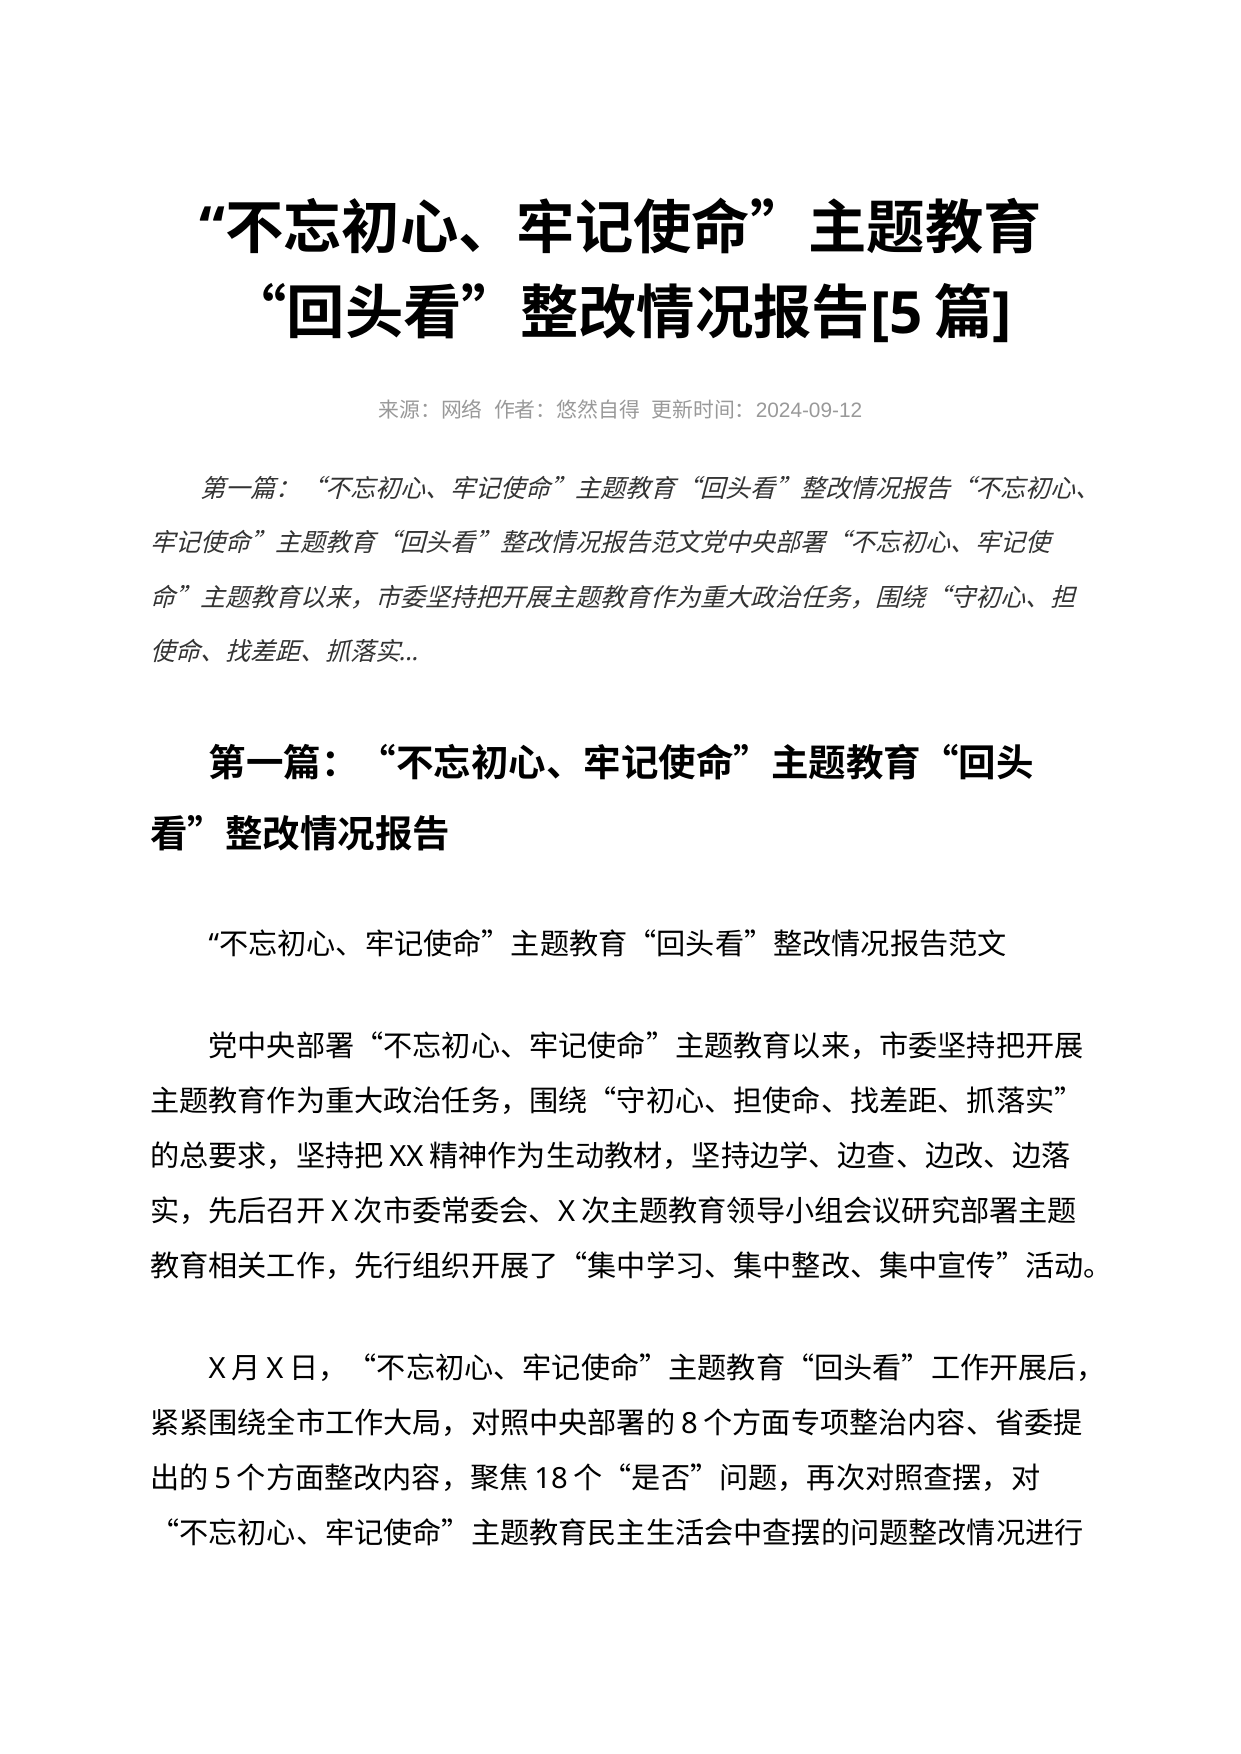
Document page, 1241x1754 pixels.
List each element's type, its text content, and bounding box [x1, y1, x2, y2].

text 第一篇：“不忘初心、牢记使命”主题教育“回头看”整改情况报告 [150, 733, 1090, 858]
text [150, 1344, 1090, 1552]
text 来源：网络 作者：悠然自得 更新时间：2024-09-12 [150, 398, 1090, 422]
text “不忘初心、牢记使命”主题教育“回头看”整改情况报告范文 [150, 921, 1090, 963]
text 党中央部署“不忘初心、牢记使命”主题教育以来，市委坚持把开展主题教育作为重大政治任务，围绕“守初心、担使命、找差距、抓落实”的总要求，坚持把XX精神作为生动教材，坚持边学、边查、边改、边落实，先后召开X次市委常委会、X次主题教育领导小组会议研究部署主题教育相关工作，先行组织开展了“集中学习、集中整改、集中宣传”活动。 [150, 1023, 1090, 1285]
subtitle “不忘初心、牢记使命”主题教育“回头看”整改情况报告[5篇] [150, 181, 1090, 351]
text 第一篇：“不忘初心、牢记使命”主题教育“回头看”整改情况报告“不忘初心、牢记使命”主题教育“回头看”整改情况报告范文党中央部署“不忘初心、牢记使命”主题教育以来，市委坚持把开展主题教育作为重大政治任务，围绕“守初心、担使命、找差距、抓落实... [150, 468, 1090, 668]
